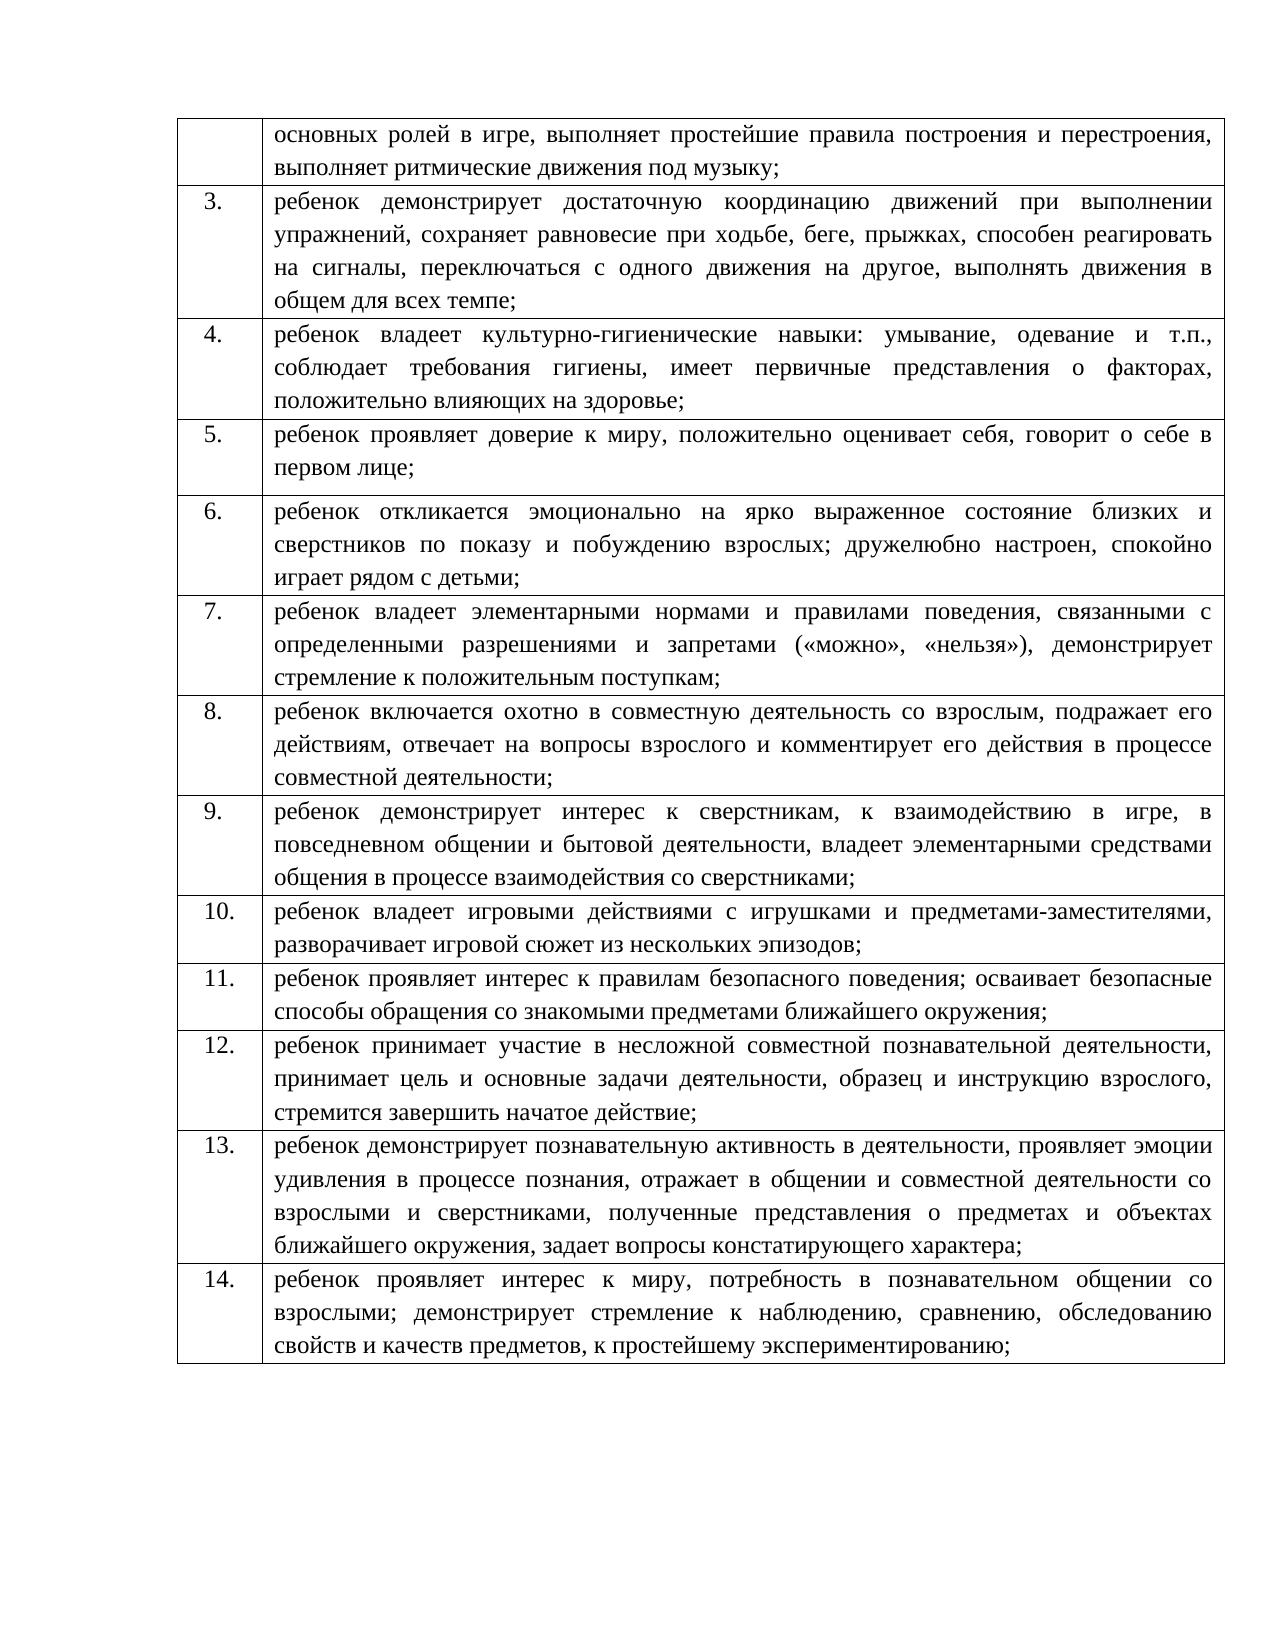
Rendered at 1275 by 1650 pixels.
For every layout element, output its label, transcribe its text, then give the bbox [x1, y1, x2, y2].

table_cell [178, 119, 262, 185]
table_cell ребенок принимает участие в несложной совместной познавательной деятельности, принимает цель и основные задачи деятельности, образец и инструкцию взрослого, стремится завершить начатое действие; [263, 1031, 1224, 1129]
table_cell [178, 1131, 262, 1263]
table_cell [178, 1031, 262, 1129]
table_cell [178, 696, 262, 795]
table_cell ребенок демонстрирует достаточную координацию движений при выполнении упражнений, сохраняет равновесие при ходьбе, беге, прыжках, способен реагировать на сигналы, переключаться с одного движения на другое, выполнять движения в общем для всех темпе; [263, 186, 1224, 318]
table_cell [178, 796, 262, 895]
table_cell ребенок демонстрирует познавательную активность в деятельности, проявляет эмоции удивления в процессе познания, отражает в общении и совместной деятельности со взрослыми и сверстниками, полученные представления о предметах и объектах ближайшего окружения, задает вопросы констатирующего характера; [263, 1131, 1224, 1263]
table_cell ребенок владеет элементарными нормами и правилами поведения, связанными с определенными разрешениями и запретами («можно», «нельзя»), демонстрирует стремление к положительным поступкам; [263, 596, 1224, 695]
table_cell [178, 964, 262, 1029]
table_cell [178, 420, 262, 495]
table_cell ребенок откликается эмоционально на ярко выраженное состояние близких и сверстников по показу и побуждению взрослых; дружелюбно настроен, спокойно играет рядом с детьми; [263, 496, 1224, 595]
table_cell ребенок демонстрирует интерес к сверстникам, к взаимодействию в игре, в повседневном общении и бытовой деятельности, владеет элементарными средствами общения в процессе взаимодействия со сверстниками; [263, 796, 1224, 895]
table_cell ребенок проявляет интерес к правилам безопасного поведения; осваивает безопасные способы обращения со знакомыми предметами ближайшего окружения; [263, 964, 1224, 1029]
table_cell ребенок владеет культурно-гигиенические навыки: умывание, одевание и т.п., соблюдает требования гигиены, имеет первичные представления о факторах, положительно влияющих на здоровье; [263, 319, 1224, 418]
table_cell [178, 186, 262, 318]
table_cell [178, 1264, 262, 1363]
table_cell [178, 496, 262, 595]
table_cell [178, 896, 262, 962]
table_cell ребенок проявляет доверие к миру, положительно оценивает себя, говорит о себе в первом лице; [263, 420, 1224, 495]
table_cell ребенок включается охотно в совместную деятельность со взрослым, подражает его действиям, отвечает на вопросы взрослого и комментирует его действия в процессе совместной деятельности; [263, 696, 1224, 795]
table_cell [178, 596, 262, 695]
table_cell ребенок владеет игровыми действиями с игрушками и предметами-заместителями, разворачивает игровой сюжет из нескольких эпизодов; [263, 896, 1224, 962]
table_cell ребенок проявляет интерес к миру, потребность в познавательном общении со взрослыми; демонстрирует стремление к наблюдению, сравнению, обследованию свойств и качеств предметов, к простейшему экспериментированию; [263, 1264, 1224, 1363]
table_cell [263, 119, 1224, 185]
table_cell [178, 319, 262, 418]
